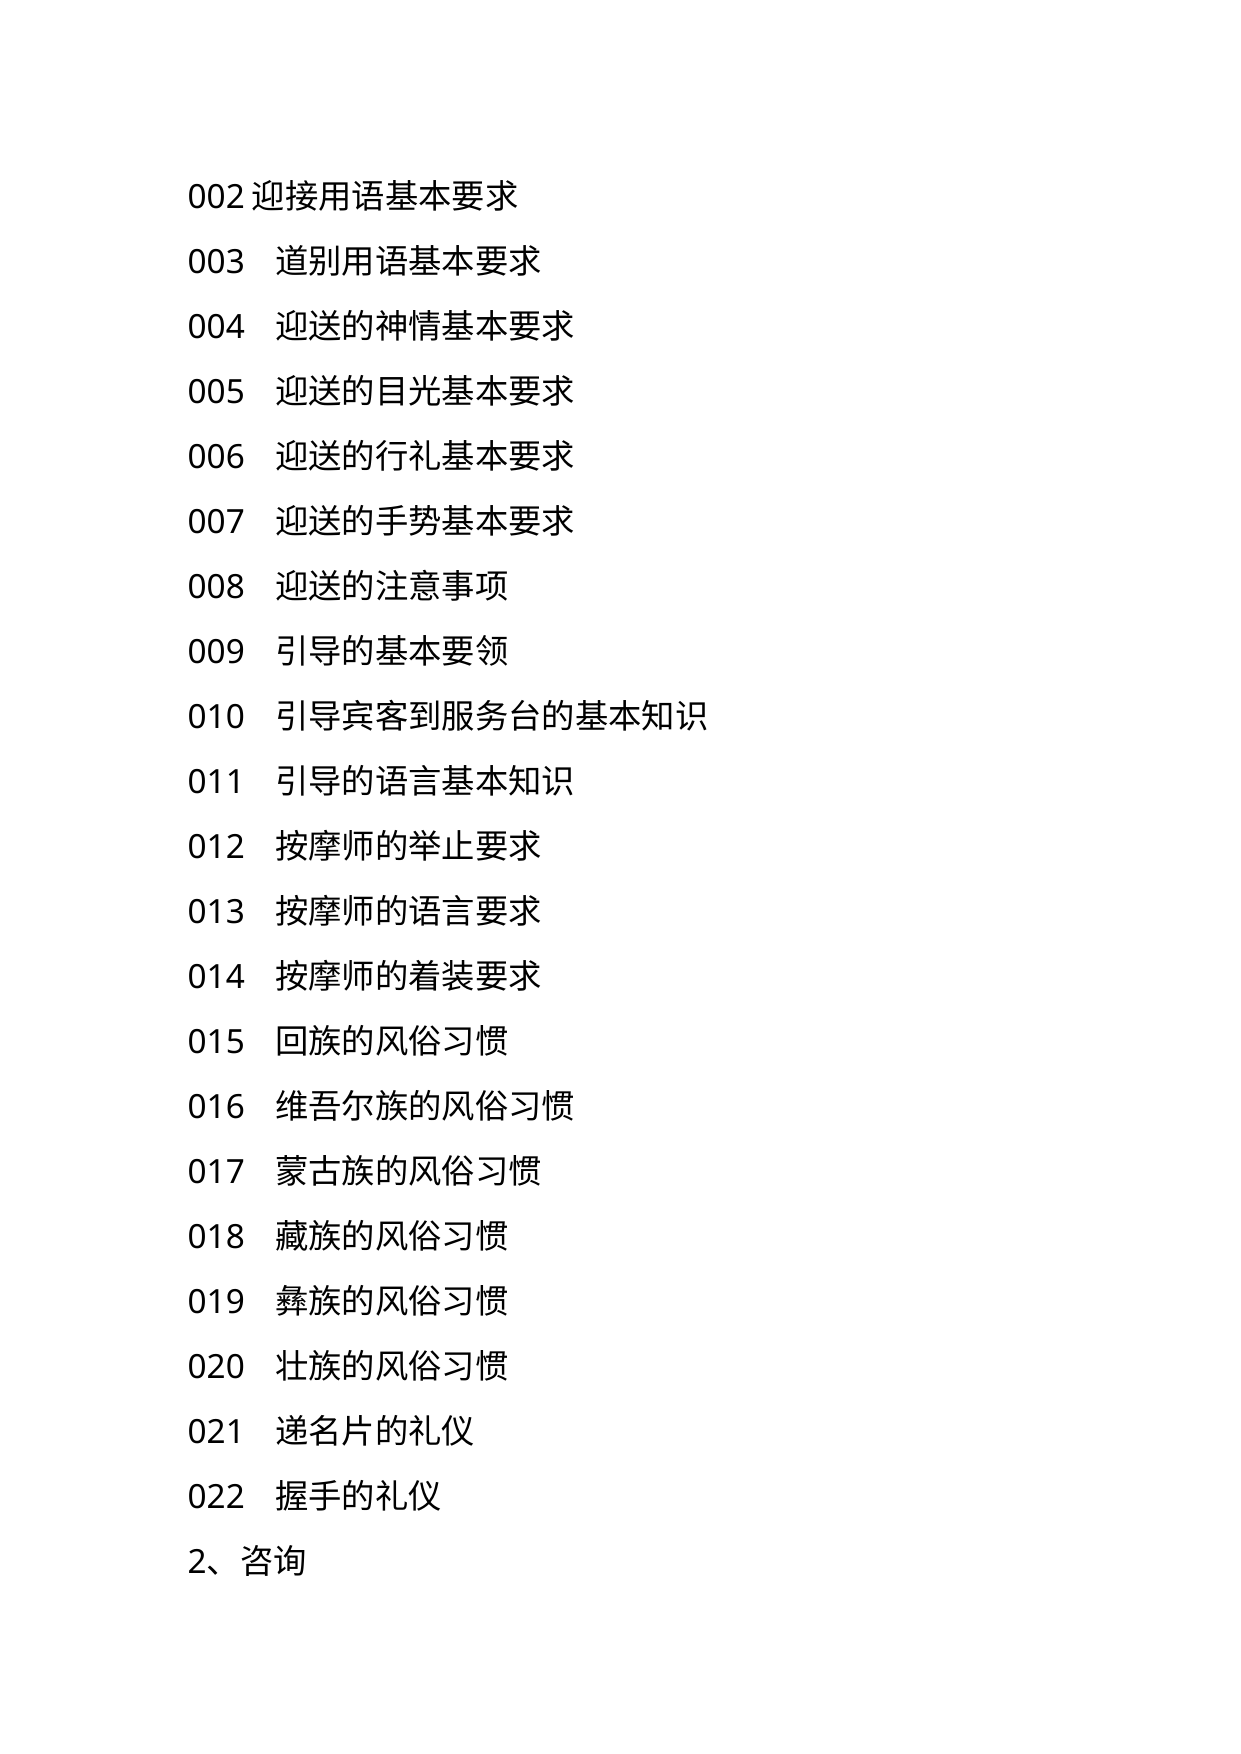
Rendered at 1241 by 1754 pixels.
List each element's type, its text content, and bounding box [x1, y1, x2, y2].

text 021 递名片的礼仪 [187, 1397, 1053, 1462]
text 022 握手的礼仪 [187, 1462, 1053, 1527]
text 010 引导宾客到服务台的基本知识 [187, 682, 1053, 747]
text 014 按摩师的着装要求 [187, 942, 1053, 1007]
text 019 彝族的风俗习惯 [187, 1267, 1053, 1332]
text 005 迎送的目光基本要求 [187, 357, 1053, 422]
text 015 回族的风俗习惯 [187, 1007, 1053, 1072]
text 006 迎送的行礼基本要求 [187, 422, 1053, 487]
text 004 迎送的神情基本要求 [187, 292, 1053, 357]
text 002迎接用语基本要求 [187, 162, 1053, 227]
text 018 藏族的风俗习惯 [187, 1202, 1053, 1267]
text 016 维吾尔族的风俗习惯 [187, 1072, 1053, 1137]
text 007 迎送的手势基本要求 [187, 487, 1053, 552]
text 013 按摩师的语言要求 [187, 877, 1053, 942]
text 017 蒙古族的风俗习惯 [187, 1137, 1053, 1202]
text 011 引导的语言基本知识 [187, 747, 1053, 812]
text 012 按摩师的举止要求 [187, 812, 1053, 877]
text 003 道别用语基本要求 [187, 227, 1053, 292]
text 020 壮族的风俗习惯 [187, 1332, 1053, 1397]
text 009 引导的基本要领 [187, 617, 1053, 682]
text 2、咨询 [187, 1527, 1053, 1592]
text 008 迎送的注意事项 [187, 552, 1053, 617]
